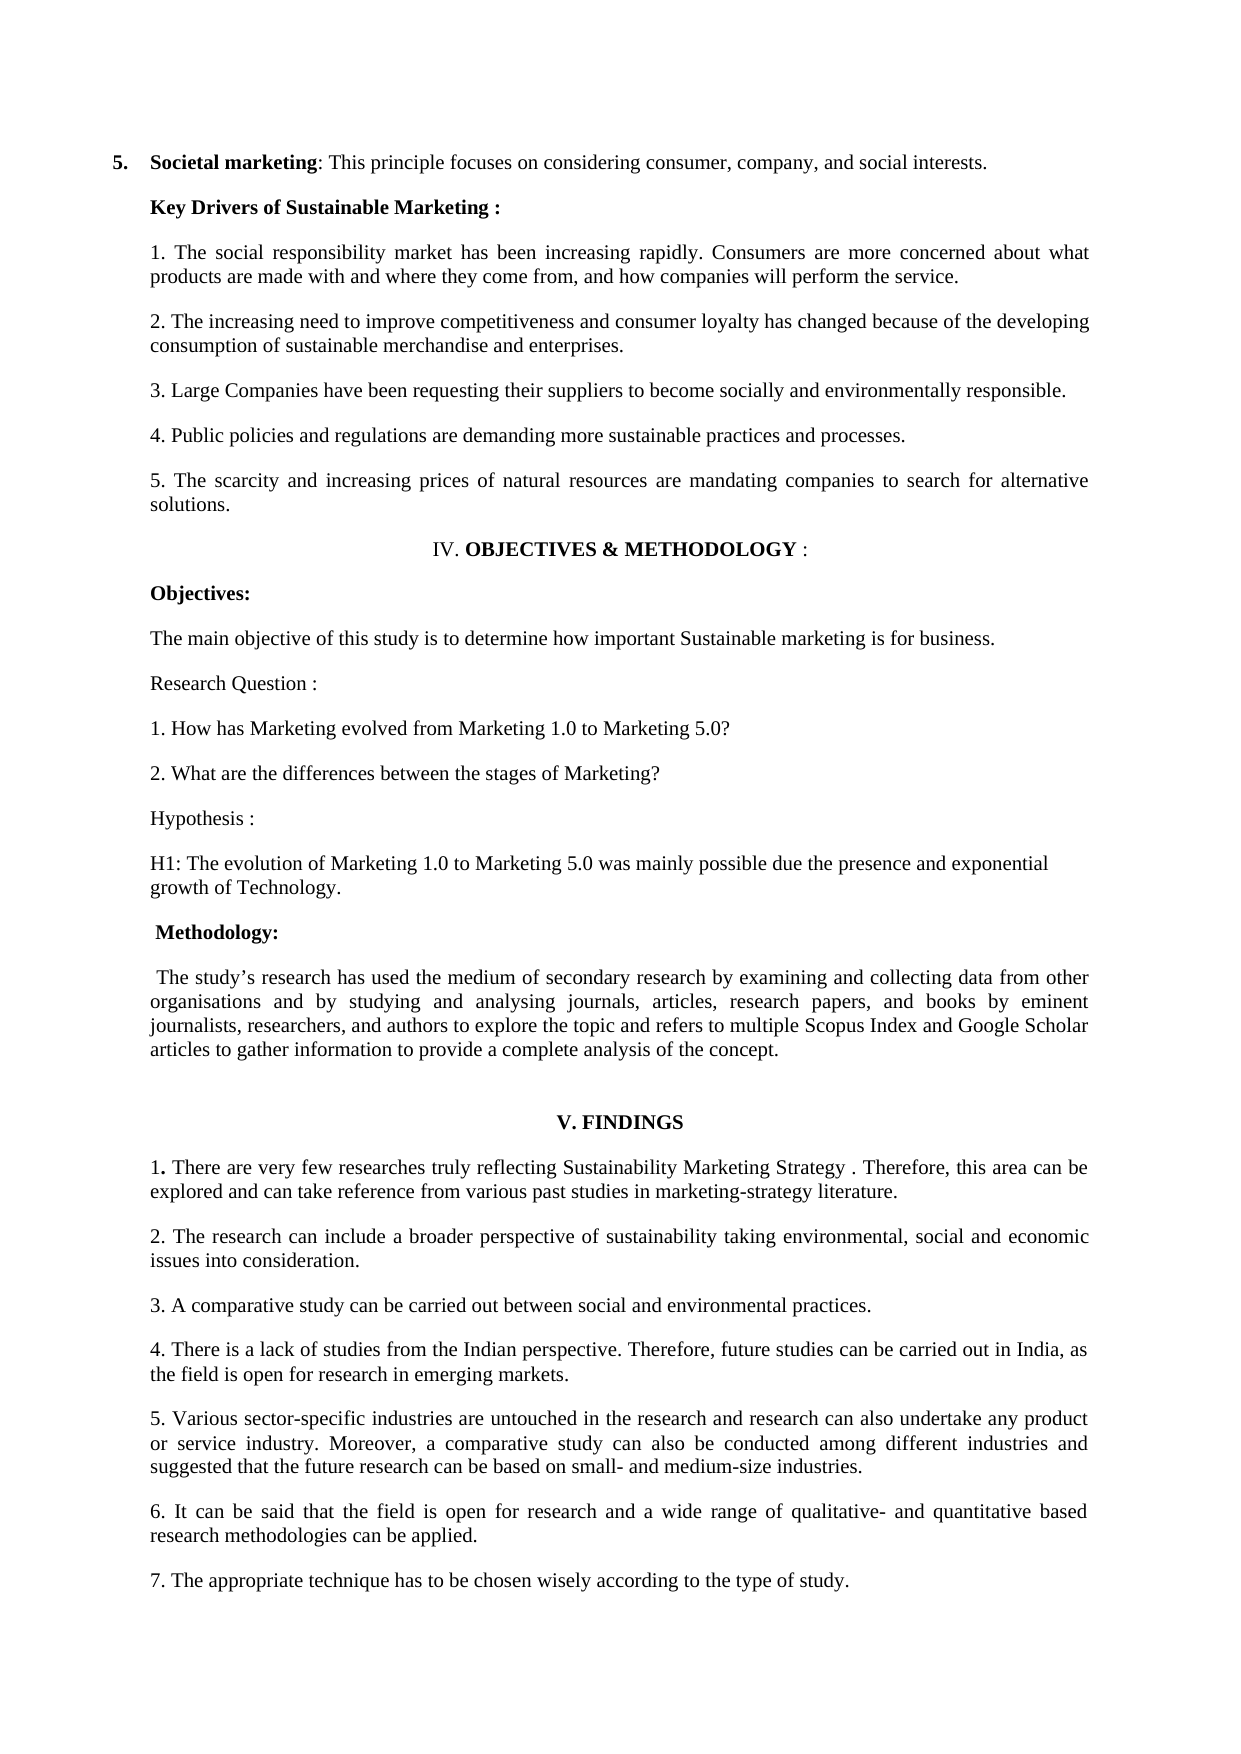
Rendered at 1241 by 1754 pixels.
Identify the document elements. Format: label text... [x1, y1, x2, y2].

text Research Question : [150, 671, 1090, 695]
text IV. OBJECTIVES & METHODOLOGY : [150, 536, 1090, 561]
text 5. The scarcity and increasing prices of natural resources are mandating companies to search for alternative solutions. [150, 467, 1090, 516]
text Hypothesis : [150, 806, 1090, 830]
text Objectives: [150, 581, 1090, 605]
text 5. Various sector-specific industries are untouched in the research and research can also undertake any product or service industry. Moreover, a comparative study can also be conducted among different industries and suggested that the future research can be based on small- and medium-size industries. [150, 1406, 1090, 1478]
text 2. What are the differences between the stages of Marketing? [150, 761, 1090, 785]
text 1. How has Marketing evolved from Marketing 1.0 to Marketing 5.0? [150, 716, 1090, 740]
text 1. The social responsibility market has been increasing rapidly. Consumers are more concerned about what products are made with and where they come from, and how companies will perform the service. [150, 240, 1090, 288]
text 4. There is a lack of studies from the Indian perspective. Therefore, future studies can be carried out in India, as the field is open for research in emerging markets. [150, 1337, 1090, 1386]
text 2. The increasing need to improve competitiveness and consumer loyalty has changed because of the developing consumption of sustainable merchandise and enterprises. [150, 309, 1090, 357]
text H1: The evolution of Marketing 1.0 to Marketing 5.0 was mainly possible due the presence and exponential growth of Technology. [150, 851, 1090, 899]
text 2. The research can include a broader perspective of sustainability taking environmental, social and economic issues into consideration. [150, 1223, 1090, 1272]
text The main objective of this study is to determine how important Sustainable marketing is for business. [150, 626, 1090, 650]
text 7. The appropriate technique has to be chosen wisely according to the type of study. [150, 1568, 1090, 1592]
text 4. Public policies and regulations are demanding more sustainable practices and processes. [150, 423, 1090, 447]
list Societal marketing: This principle focuses on considering consumer, company, and social interests. [112, 150, 1090, 174]
text 1. There are very few researches truly reflecting Sustainability Marketing Strategy . Therefore, this area can be explored and can take reference from various past studies in marketing-strategy literature. [150, 1154, 1090, 1203]
text 3. A comparative study can be carried out between social and environmental practices. [150, 1292, 1090, 1317]
list The study’s research has used the medium of secondary research by examining and collecting data from other organisations and by studying and analysing journals, articles, research papers, and books by eminent journalists, researchers, and authors to explore the topic and refers to multiple Scopus Index and Google Scholar articles to gather information to provide a complete analysis of the concept. [150, 964, 1090, 1061]
text V. FINDINGS [150, 1110, 1090, 1134]
text 6. It can be said that the field is open for research and a wide range of qualitative- and quantitative based research methodologies can be applied. [150, 1499, 1090, 1547]
text 3. Large Companies have been requesting their suppliers to become socially and environmentally responsible. [150, 378, 1090, 402]
text Key Drivers of Sustainable Marketing : [150, 195, 1090, 219]
text Methodology: [150, 920, 1090, 944]
